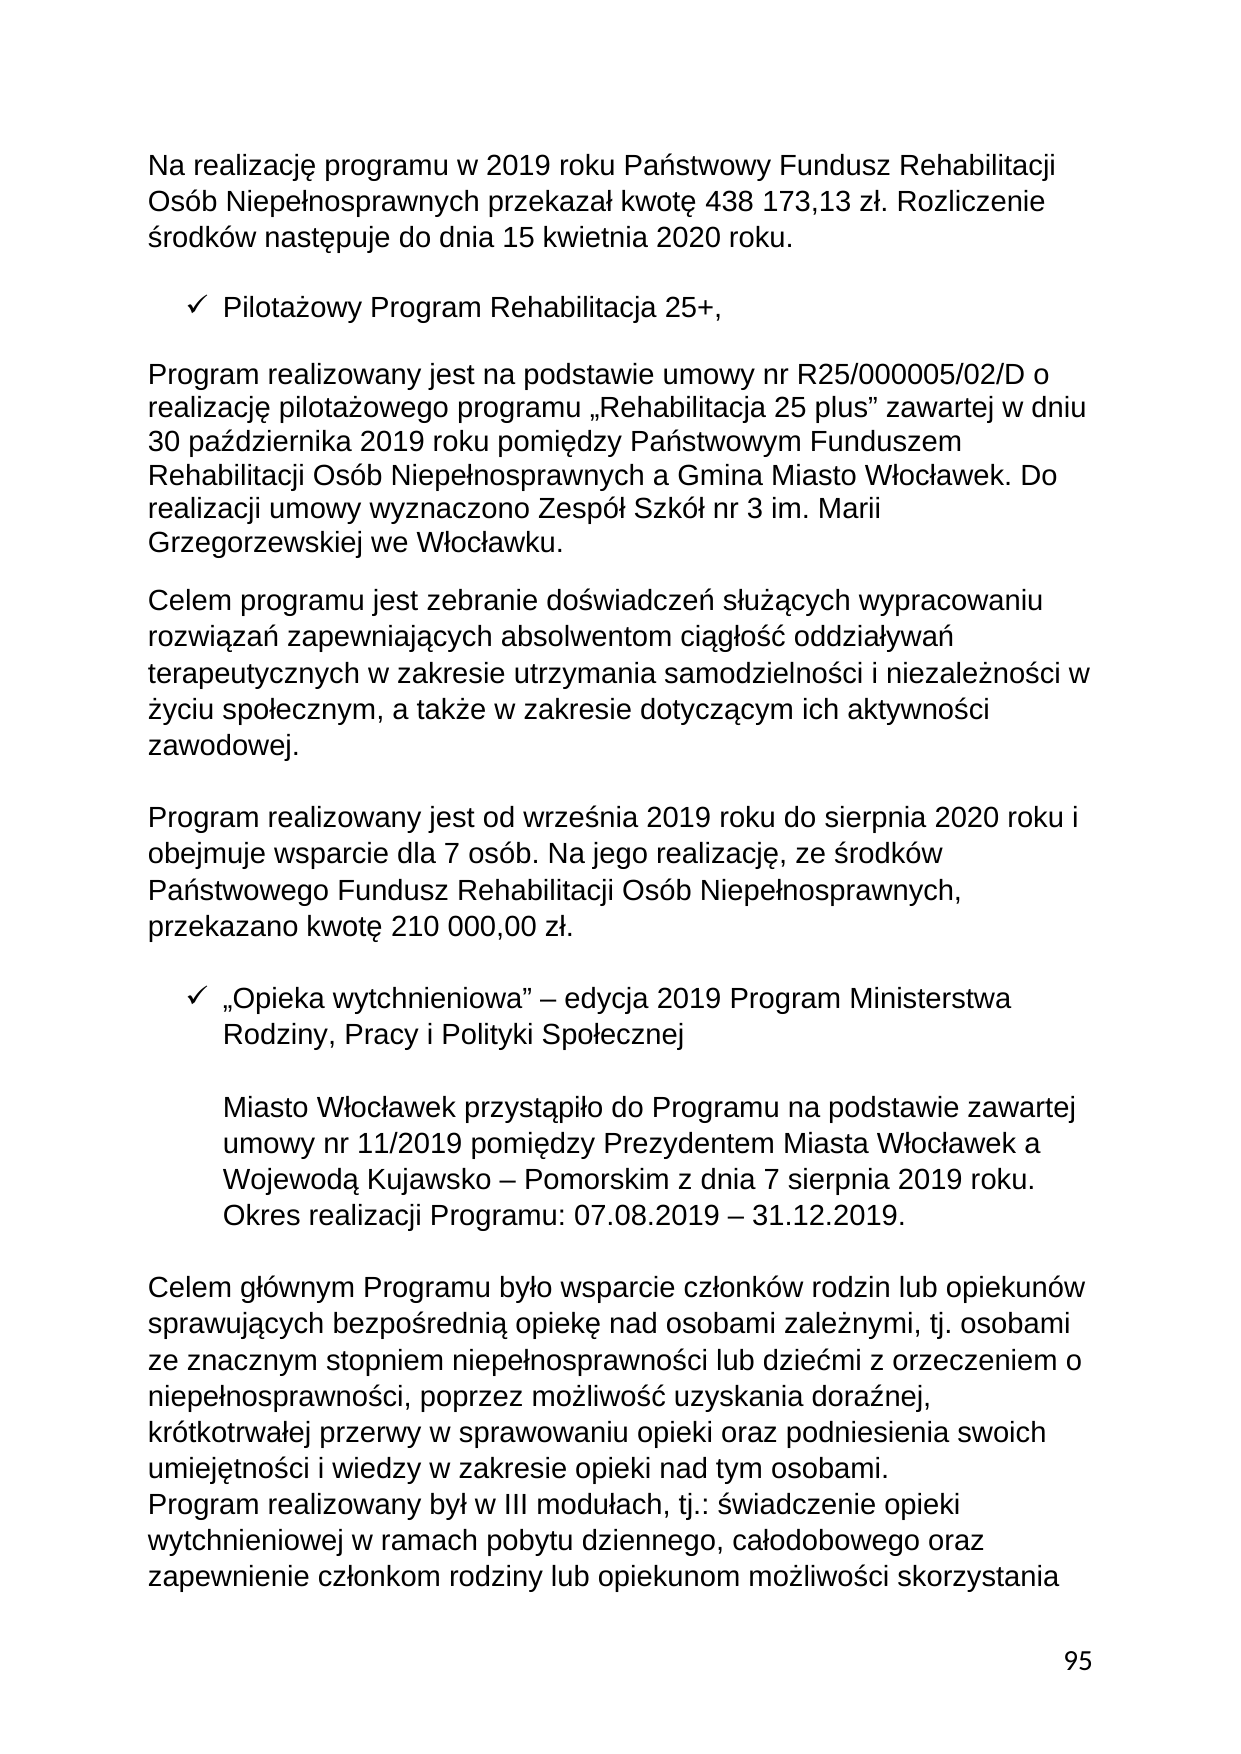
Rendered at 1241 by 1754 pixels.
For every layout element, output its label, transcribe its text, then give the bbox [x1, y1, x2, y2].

text Program realizowany jest na podstawie umowy nr R25/000005/02/D o realizację pilotażowego programu „Rehabilitacja 25 plus” zawartej w dniu 30 października 2019 roku pomiędzy Państwowym Funduszem Rehabilitacji Osób Niepełnosprawnych a Gmina Miasto Włocławek. Do realizacji umowy wyznaczono Zespół Szkół nr 3 im. Marii Grzegorzewskiej we Włocławku. [148, 357, 1093, 558]
text Celem głównym Programu było wsparcie członków rodzin lub opiekunów sprawujących bezpośrednią opiekę nad osobami zależnymi, tj. osobami ze znacznym stopniem niepełnosprawności lub dziećmi z orzeczeniem o niepełnosprawności, poprzez możliwość uzyskania doraźnej, krótkotrwałej przerwy w sprawowaniu opieki oraz podniesienia swoich umiejętności i wiedzy w zakresie opieki nad tym osobami. [148, 1270, 1093, 1484]
list Pilotażowy Program Rehabilitacja 25+, [185, 289, 1093, 323]
text Program realizowany jest od września 2019 roku do sierpnia 2020 roku i obejmuje wsparcie dla 7 osób. Na jego realizację, ze środków Państwowego Fundusz Rehabilitacji Osób Niepełnosprawnych, przekazano kwotę 210 000,00 zł. [148, 800, 1093, 942]
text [148, 1487, 1093, 1593]
text Na realizację programu w 2019 roku Państwowy Fundusz Rehabilitacji Osób Niepełnosprawnych przekazał kwotę 438 173,13 zł. Rozliczenie środków następuje do dnia 15 kwietnia 2020 roku. [148, 148, 1093, 253]
list Miasto Włocławek przystąpiło do Programu na podstawie zawartej umowy nr 11/2019 pomiędzy Prezydentem Miasta Włocławek a Wojewodą Kujawsko – Pomorskim z dnia 7 sierpnia 2019 roku. [223, 1089, 1093, 1195]
list Okres realizacji Programu: 07.08.2019 – 31.12.2019. [223, 1198, 1093, 1232]
list „Opieka wytchnieniowa” – edycja 2019 Program Ministerstwa Rodziny, Pracy i Polityki Społecznej [185, 981, 1093, 1051]
text Celem programu jest zebranie doświadczeń służących wypracowaniu rozwiązań zapewniających absolwentom ciągłość oddziaływań terapeutycznych w zakresie utrzymania samodzielności i niezależności w życiu społecznym, a także w zakresie dotyczącym ich aktywności zawodowej. [148, 583, 1093, 761]
